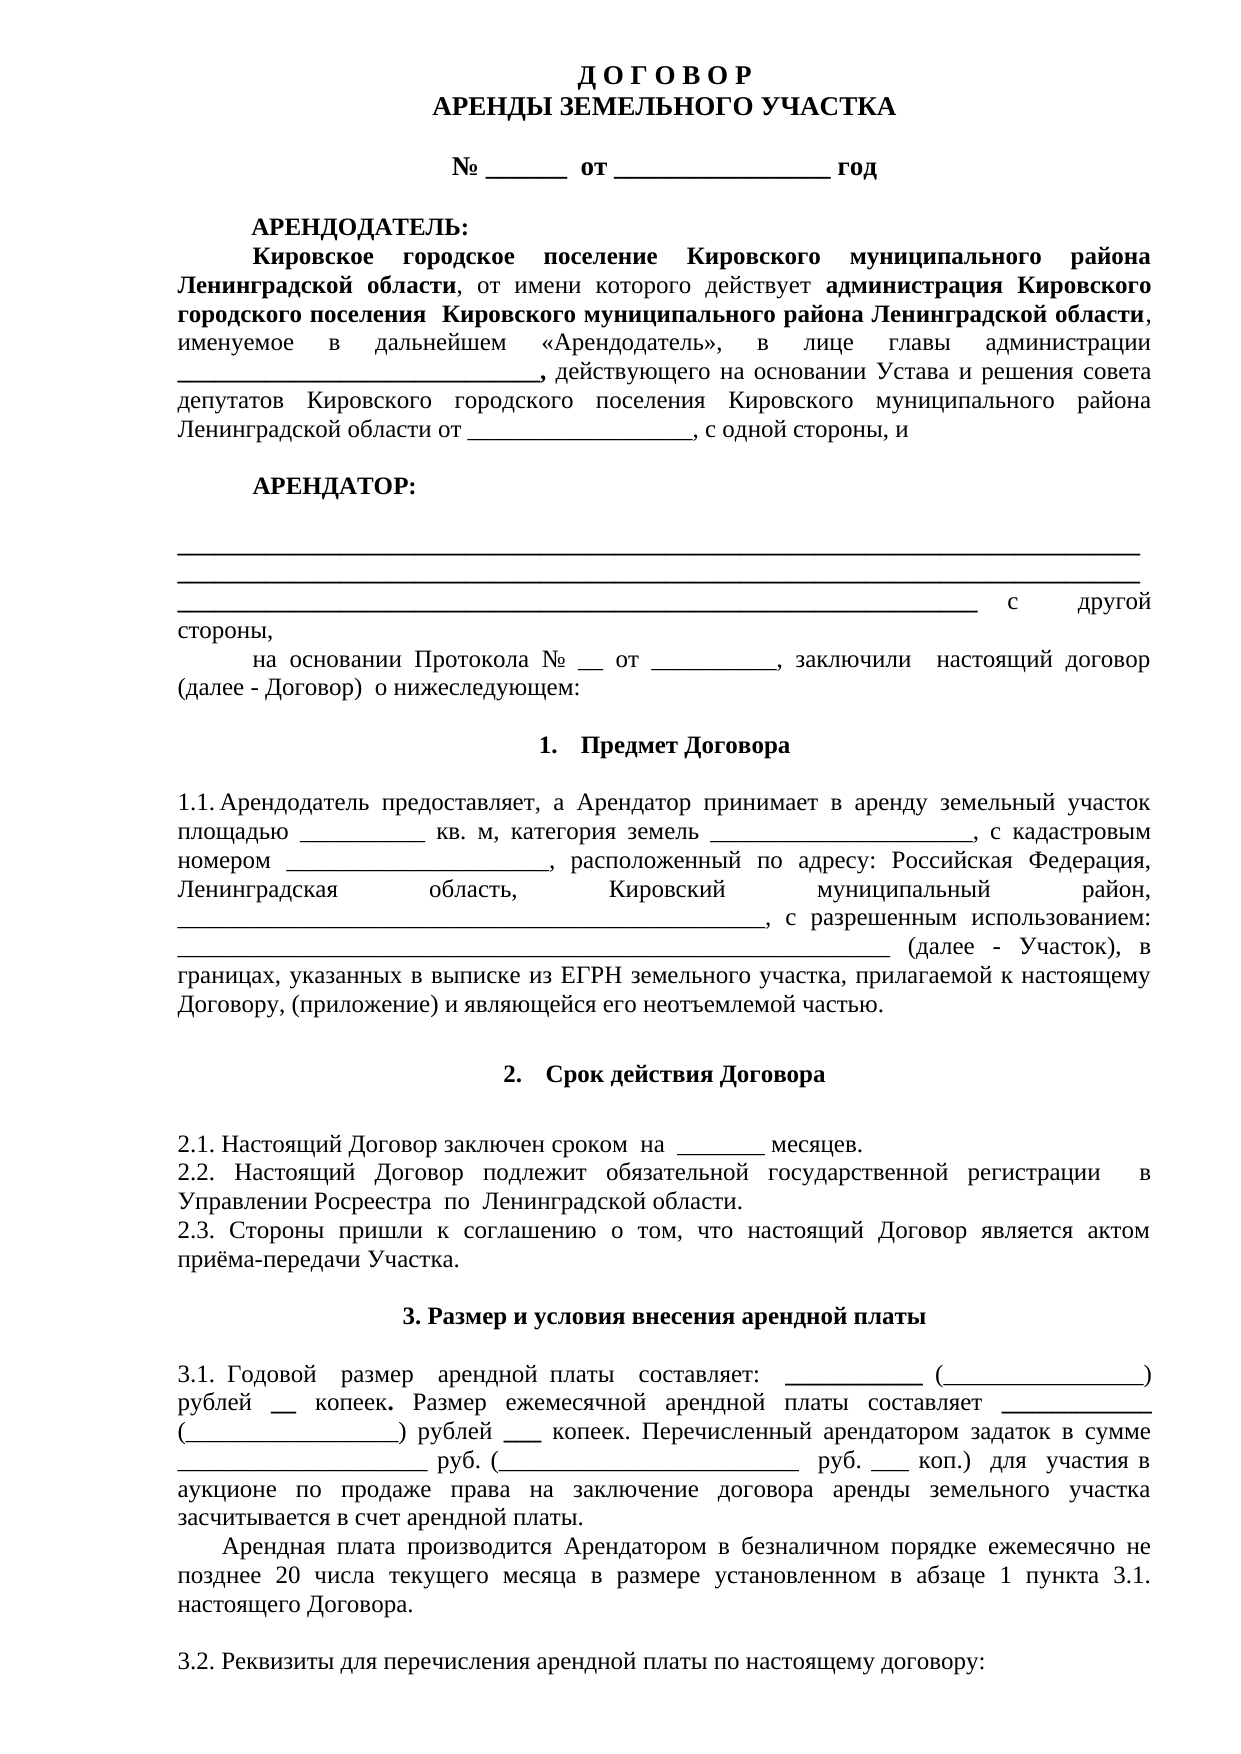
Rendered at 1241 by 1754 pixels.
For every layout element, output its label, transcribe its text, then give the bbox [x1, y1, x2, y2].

text 2.1. Настоящий Договор заключен сроком на _______ месяцев. [177, 1129, 1152, 1157]
title Д О Г О В О Р [177, 59, 1152, 90]
text АРЕНДЫ ЗЕМЕЛЬНОГО УЧАСТКА [177, 90, 1152, 121]
text на основании Протокола № __ от __________, заключили настоящий договор (далее - Договор) о нижеследующем: [177, 644, 1152, 701]
text АРЕНДОДАТЕЛЬ: [177, 212, 1152, 241]
text 2.3. Стороны пришли к соглашению о том, что настоящий Договор является актом приёма-передачи Участка. [177, 1215, 1152, 1272]
text 3.1. Годовой размер арендной платы составляет: ___________ (________________) рублей __ копеек. Размер ежемесячной арендной платы составляет ____________ (_________________) рублей ___ копеек. Перечисленный арендатором задаток в сумме ____________________ руб. (________________________ руб. ___ коп.) для участия в аукционе по продаже права на заключение договора аренды земельного участка засчитывается в счет арендной платы. [177, 1359, 1152, 1531]
text __________________________________________________________________________________________________________________________________________________________________________________________________________________________ с другой стороны, [177, 529, 1152, 644]
text АРЕНДАТОР: [177, 471, 1152, 500]
text 3. Размер и условия внесения арендной платы [177, 1301, 1152, 1330]
text № ______ от ________________ год [177, 150, 1152, 181]
text 3.2. Реквизиты для перечисления арендной платы по настоящему договору: [177, 1646, 1152, 1675]
list Срок действия Договора [177, 1059, 1152, 1087]
list Предмет Договора [177, 730, 1152, 759]
text 2.2. Настоящий Договор подлежит обязательной государственной регистрации в Управлении Росреестра по Ленинградской области. [177, 1157, 1152, 1215]
text Арендная плата производится Арендатором в безналичном порядке ежемесячно не позднее 20 числа текущего месяца в размере установленном в абзаце 1 пункта 3.1. настоящего Договора. [177, 1531, 1152, 1617]
list Арендодатель предоставляет, а Арендатор принимает в аренду земельный участок площадью __________ кв. м, категория земель _____________________, с кадастровым номером _____________________, расположенный по адресу: Российская Федерация, Ленинградская область, Кировский муниципальный район, _______________________________________________, с разрешенным использованием: _________________________________________________________ (далее - Участок), в границах, указанных в выписке из ЕГРН земельного участка, прилагаемой к настоящему Договору, (приложение) и являющейся его неотъемлемой частью. [177, 787, 1152, 1017]
text Кировское городское поселение Кировского муниципального района Ленинградской области, от имени которого действует администрация Кировского городского поселения Кировского муниципального района Ленинградской области, именуемое в дальнейшем «Арендодатель», в лице главы администрации _____________________________, действующего на основании Устава и решения совета депутатов Кировского городского поселения Кировского муниципального района Ленинградской области от __________________, с одной стороны, и [177, 241, 1152, 442]
